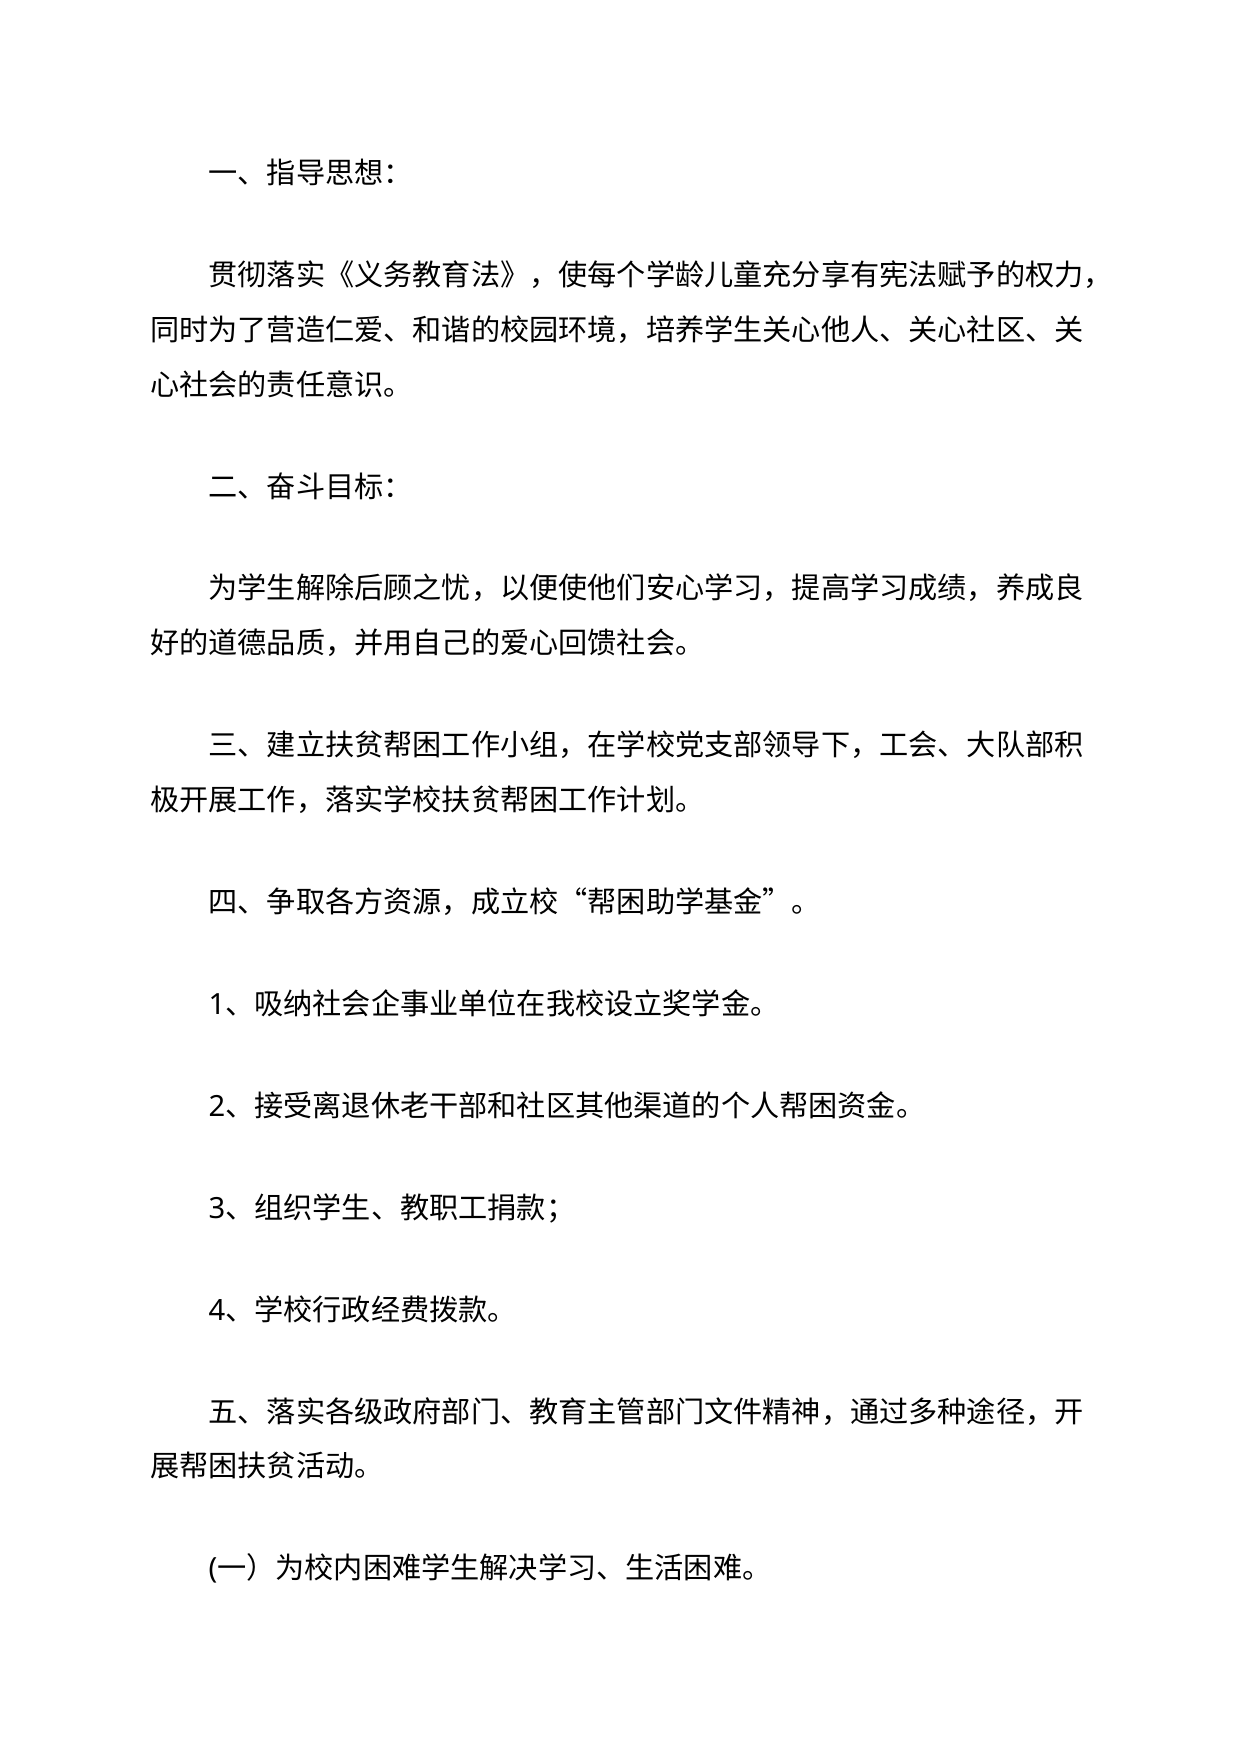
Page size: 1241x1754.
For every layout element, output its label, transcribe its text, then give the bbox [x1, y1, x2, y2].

text 二、奋斗目标： [150, 463, 1090, 506]
text 4、学校行政经费拨款。 [150, 1286, 1090, 1328]
text 1、吸纳社会企事业单位在我校设立奖学金。 [150, 980, 1090, 1023]
text 3、组织学生、教职工捐款； [150, 1184, 1090, 1227]
text 三、建立扶贫帮困工作小组，在学校党支部领导下，工会、大队部积极开展工作，落实学校扶贫帮困工作计划。 [150, 722, 1090, 819]
text 一、指导思想： [150, 150, 1090, 192]
text (一）为校内困难学生解决学习、生活困难。 [150, 1545, 1090, 1587]
text 2、接受离退休老干部和社区其他渠道的个人帮困资金。 [150, 1082, 1090, 1124]
text 贯彻落实《义务教育法》，使每个学龄儿童充分享有宪法赋予的权力，同时为了营造仁爱、和谐的校园环境，培养学生关心他人、关心社区、关心社会的责任意识。 [150, 252, 1090, 404]
text 为学生解除后顾之忧，以便使他们安心学习，提高学习成绩，养成良好的道德品质，并用自己的爱心回馈社会。 [150, 565, 1090, 662]
text 四、争取各方资源，成立校“帮困助学基金”。 [150, 878, 1090, 921]
text 五、落实各级政府部门、教育主管部门文件精神，通过多种途径，开展帮困扶贫活动。 [150, 1388, 1090, 1485]
